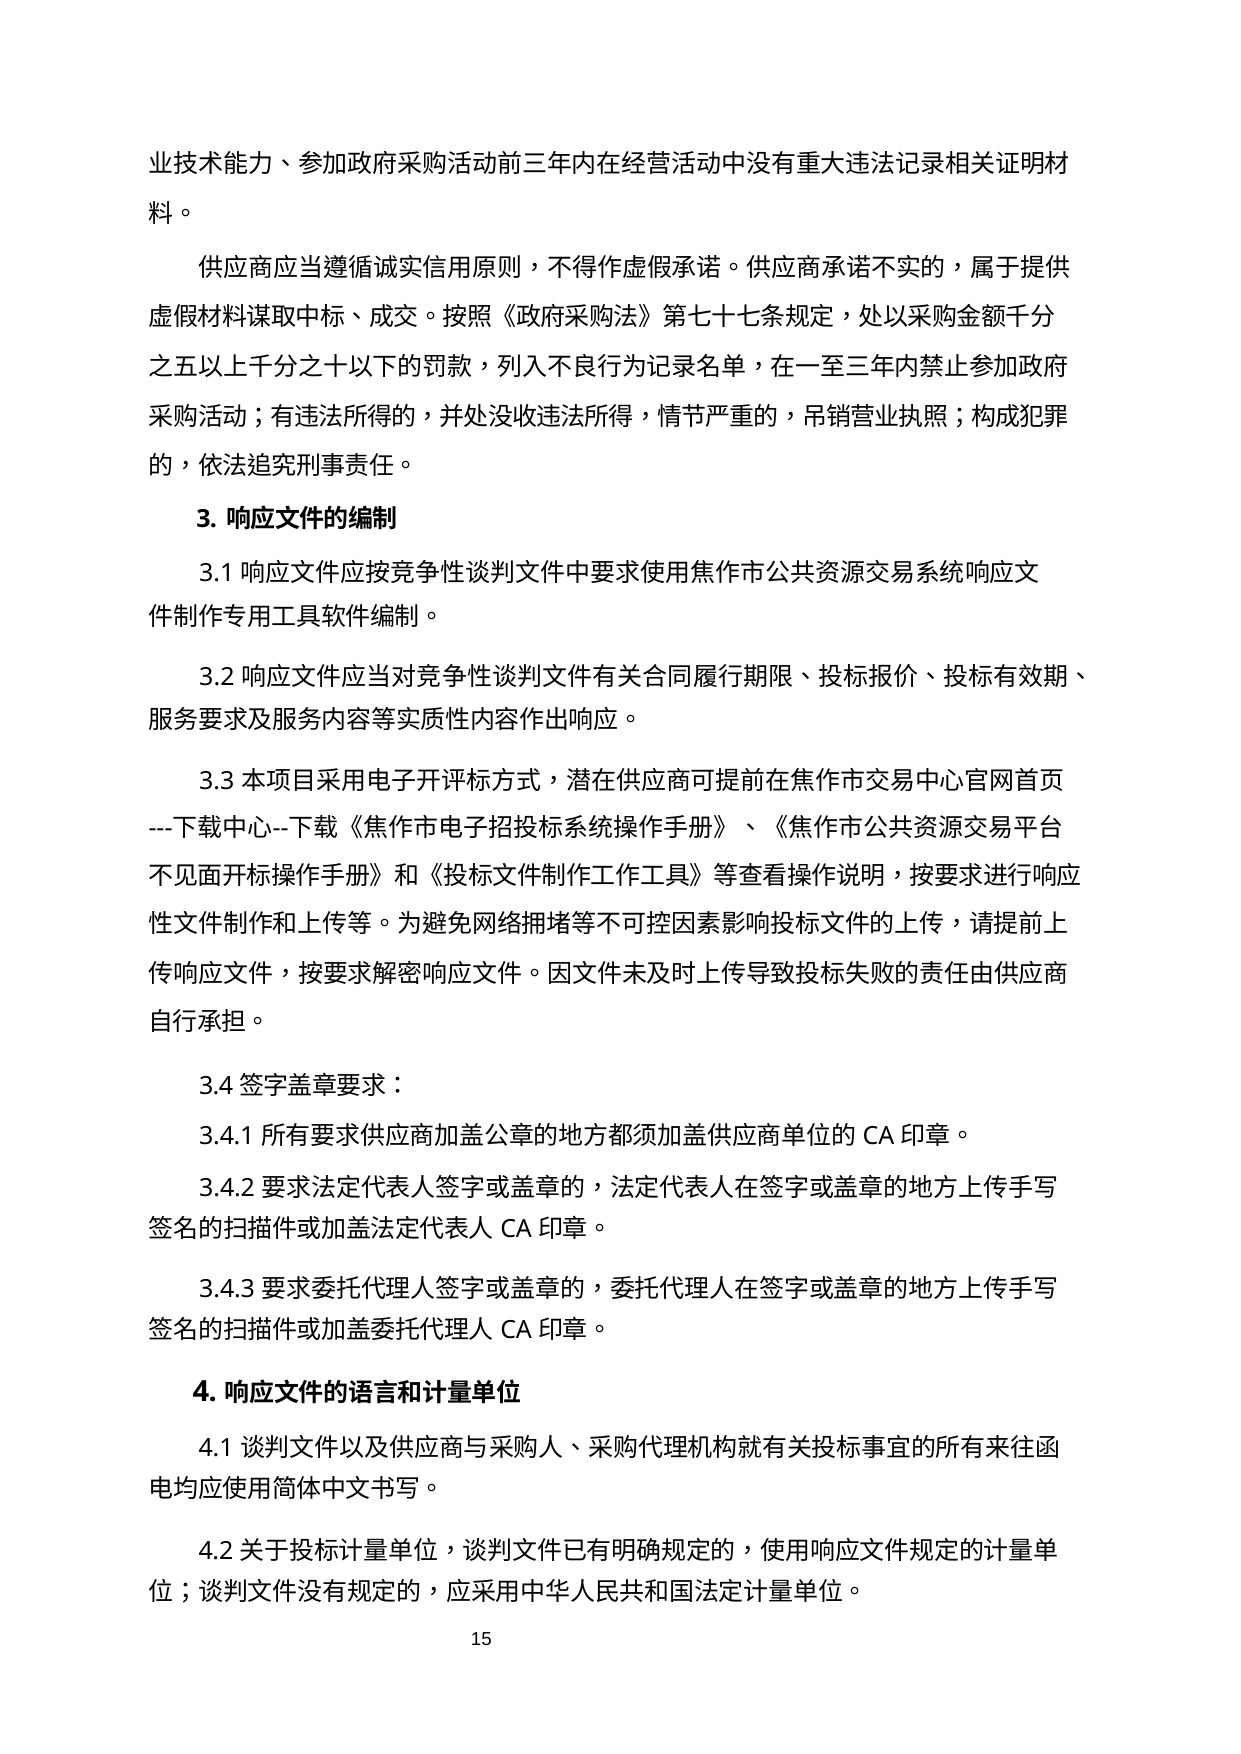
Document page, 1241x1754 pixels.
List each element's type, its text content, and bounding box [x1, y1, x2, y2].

text 3.2 响应文件应当对竞争性谈判文件有关合同履行期限、投标报价、投标有效期、 服务要求及服务内容等实质性内容作出响应。 [148, 658, 1093, 736]
list 3. 响应文件的编制 [148, 503, 1093, 533]
text 3.4 签字盖章要求： [199, 1070, 1093, 1101]
text 3.1 响应文件应按竞争性谈判文件中要求使用焦作市公共资源交易系统响应文件制作专用工具软件编制。 [148, 552, 1064, 632]
text 3.3 本项目采用电子开评标方式，潜在供应商可提前在焦作市交易中心官网首页 ---下载中心--下载《焦作市电子招投标系统操作手册》、《焦作市公共资源交易平台不见面开标操作手册》和《投标文件制作工作工具》等查看操作说明，按要求进行响应性文件制作和上传等。为避免网络拥堵等不可控因素影响投标文件的上传，请提前上传响应文件，按要求解密响应文件。因文件未及时上传导致投标失败的责任由供应商自行承担。 [148, 762, 1084, 1038]
text 3.4.2 要求法定代表人签字或盖章的，法定代表人在签字或盖章的地方上传手写签名的扫描件或加盖法定代表人 CA 印章。 [149, 1170, 1083, 1245]
text 供应商应当遵循诚实信用原则，不得作虚假承诺。供应商承诺不实的，属于提供虚假材料谋取中标、成交。按照《政府采购法》第七十七条规定，处以采购金额千分 之五以上千分之十以下的罚款，列入不良行为记录名单，在一至三年内禁止参加政府采购活动；有违法所得的，并处没收违法所得，情节严重的，吊销营业执照；构成犯罪的，依法追究刑事责任。 [149, 249, 1087, 482]
text 4. 响应文件的语言和计量单位 [192, 1375, 1093, 1407]
text 4.1 谈判文件以及供应商与采购人、采购代理机构就有关投标事宜的所有来往函电均应使用简体中文书写。 [148, 1429, 1084, 1504]
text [149, 146, 1087, 230]
text 3.4.1 所有要求供应商加盖公章的地方都须加盖供应商单位的 CA 印章。 [199, 1120, 1093, 1151]
text 4.2 关于投标计量单位，谈判文件已有明确规定的，使用响应文件规定的计量单位；谈判文件没有规定的，应采用中华人民共和国法定计量单位。 [148, 1530, 1084, 1607]
text 3.4.3 要求委托代理人签字或盖章的，委托代理人在签字或盖章的地方上传手写签名的扫描件或加盖委托代理人 CA 印章。 [149, 1271, 1083, 1346]
